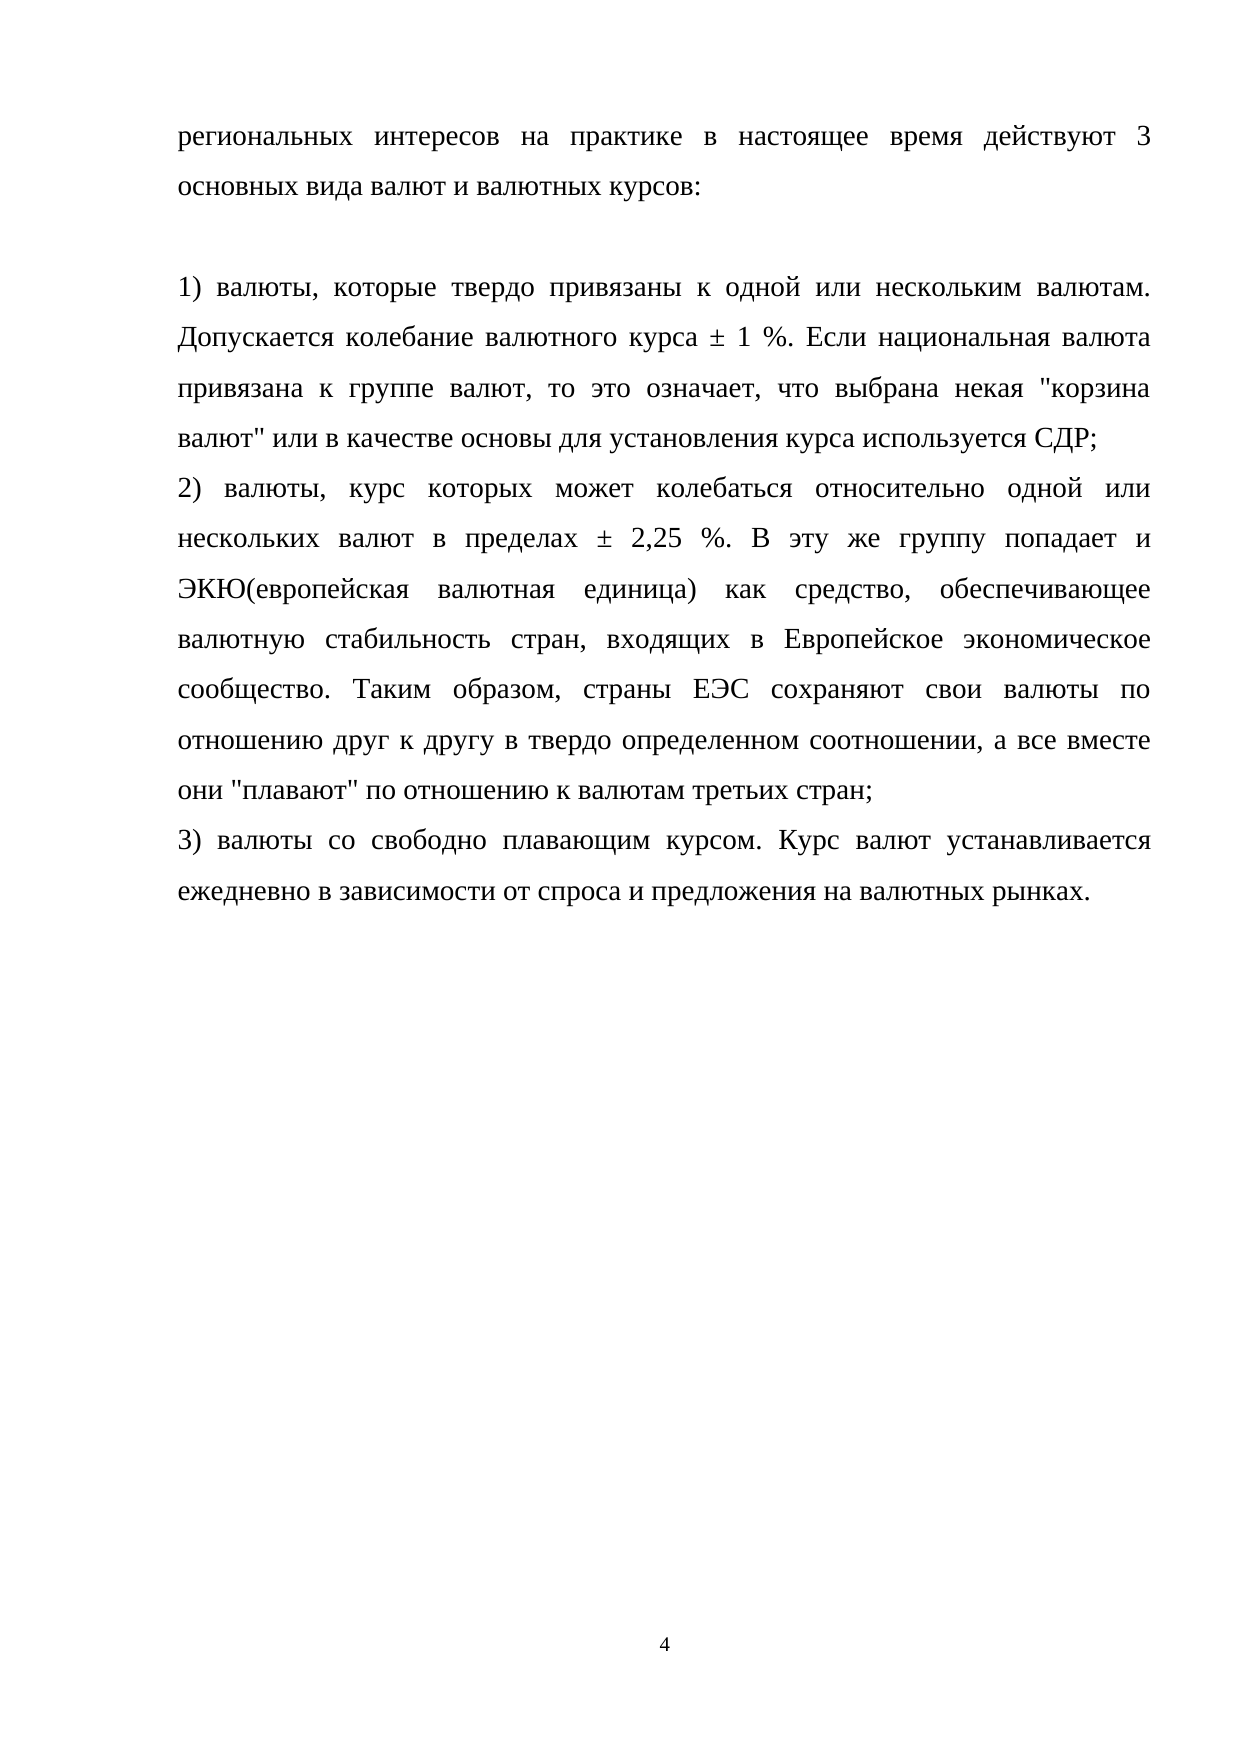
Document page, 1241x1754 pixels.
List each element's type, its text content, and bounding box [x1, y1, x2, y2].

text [177, 118, 1152, 202]
text 2) валюты, курс которых может колебаться относительно одной или нескольких валют в пределах ± 2,25 %. В эту же группу попадает и ЭКЮ(европейская валютная единица) как средство, обеспечивающее валютную стабильность стран, входящих в Европейское экономическое сообщество. Таким образом, страны ЕЭС сохраняют свои валюты по отношению друг к другу в твердо определенном соотношении, а все вместе они "плавают" по отношению к валютам третьих стран; [177, 470, 1152, 806]
text 3) валюты со свободно плавающим курсом. Курс валют устанавливается ежедневно в зависимости от спроса и предложения на валютных рынках. [177, 822, 1152, 906]
text 1) валюты, которые твердо привязаны к одной или нескольким валютам. Допускается колебание валютного курса ± 1 %. Если национальная валюта привязана к группе валют, то это означает, что выбрана некая "корзина валют" или в качестве основы для установления курса используется СДР; [177, 269, 1152, 453]
